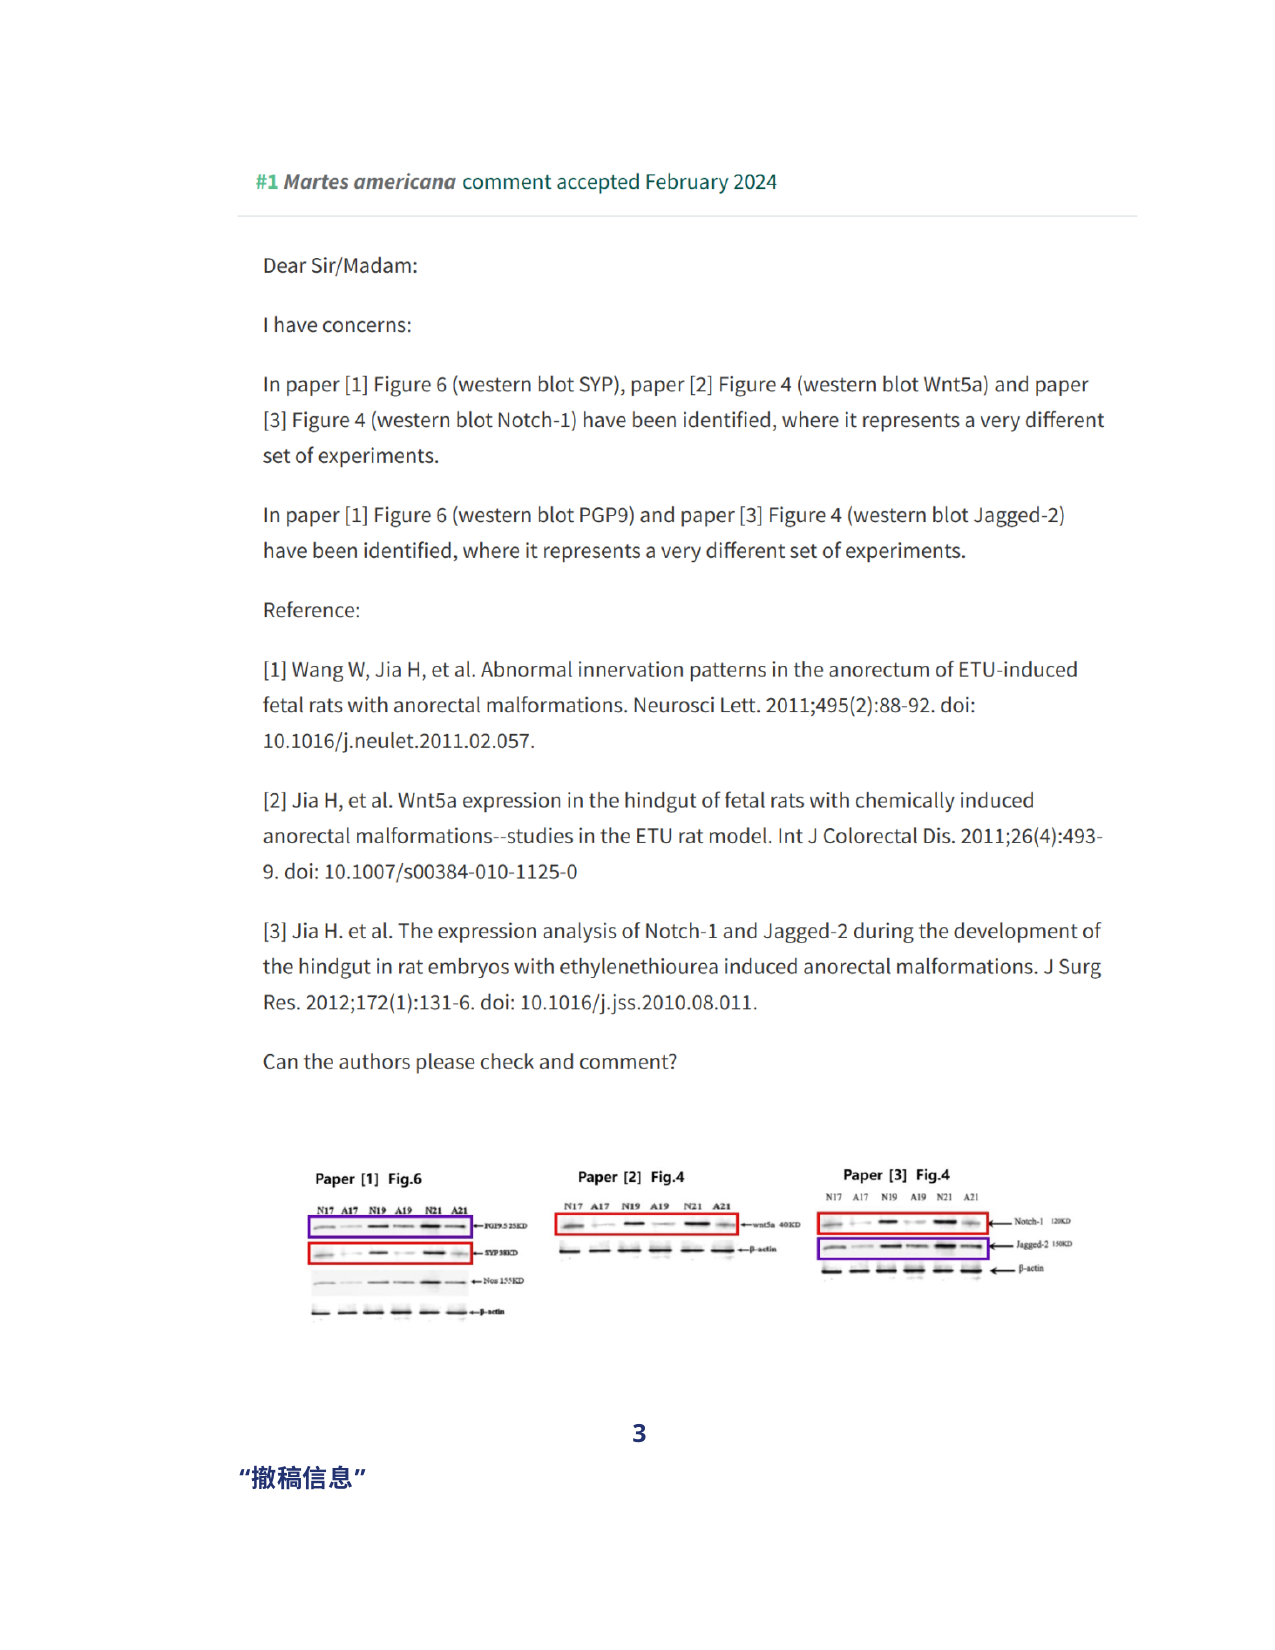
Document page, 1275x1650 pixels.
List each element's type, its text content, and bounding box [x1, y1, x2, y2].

picture [237, 150, 1138, 1405]
text 3 [237, 1410, 1041, 1450]
text “撤稿信息” [239, 1454, 1037, 1494]
